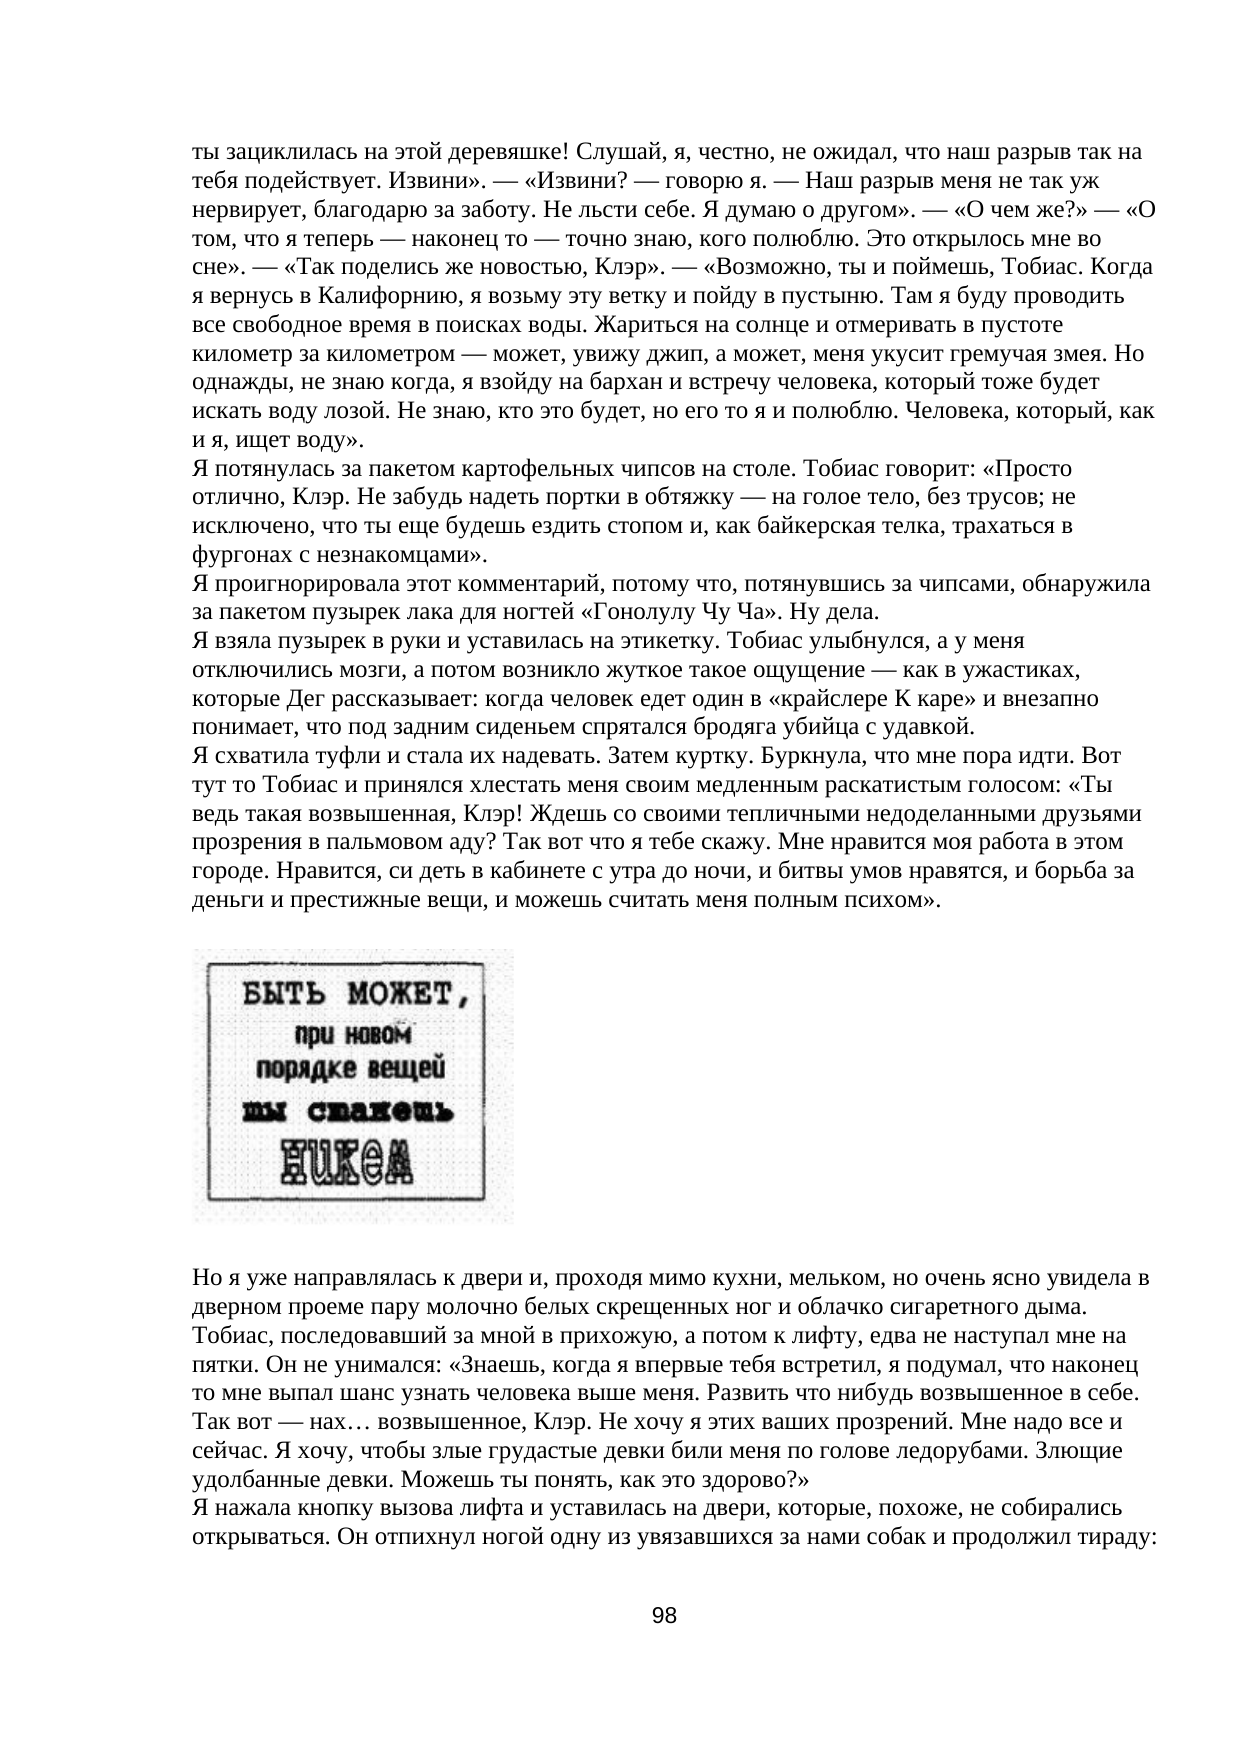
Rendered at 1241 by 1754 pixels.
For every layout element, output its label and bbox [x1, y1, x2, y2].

picture [191, 949, 514, 1226]
table_header [184, 118, 1166, 1558]
